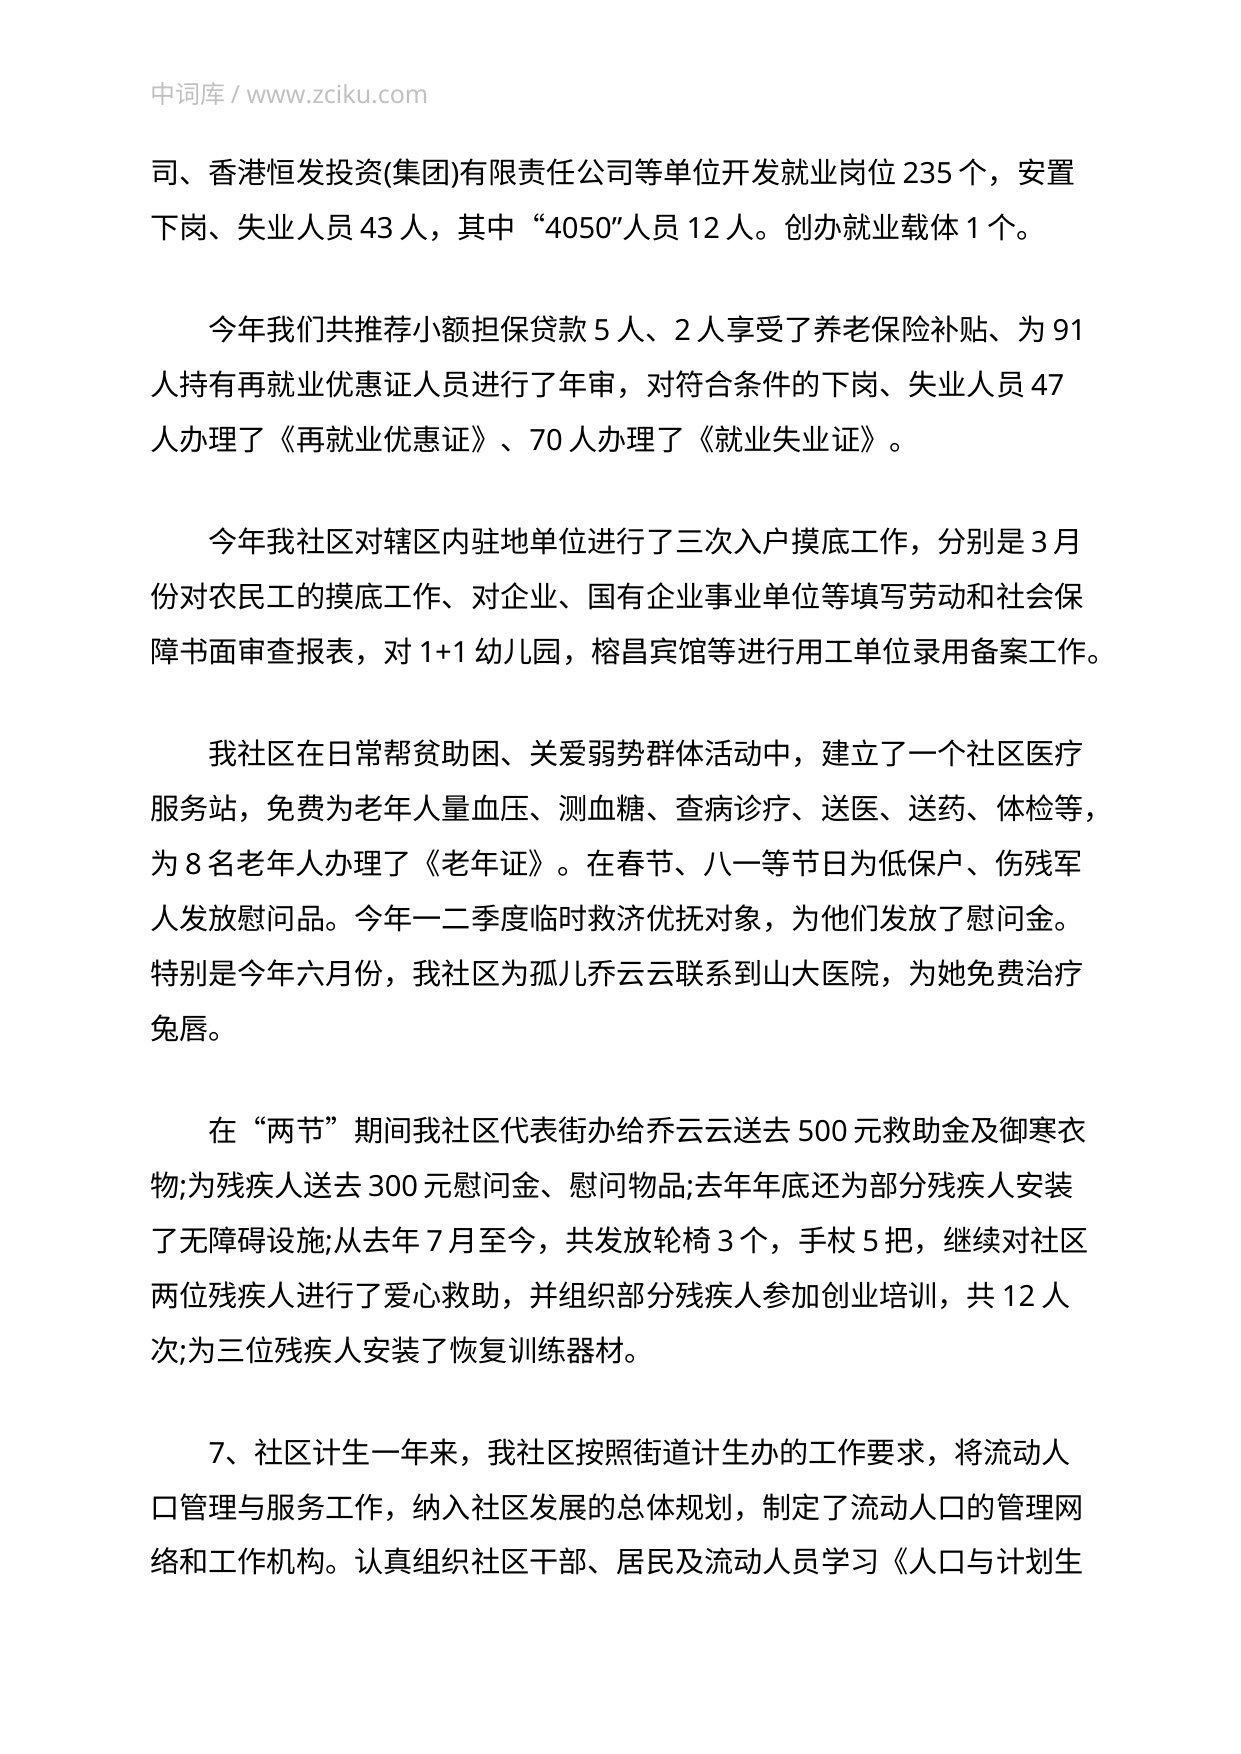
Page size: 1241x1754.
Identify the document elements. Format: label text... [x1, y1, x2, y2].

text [150, 150, 1090, 247]
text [150, 1429, 1090, 1581]
text 今年我们共推荐小额担保贷款5人、2人享受了养老保险补贴、为91人持有再就业优惠证人员进行了年审，对符合条件的下岗、失业人员47人办理了《再就业优惠证》、70人办理了《就业失业证》。 [150, 307, 1090, 459]
text 今年我社区对辖区内驻地单位进行了三次入户摸底工作，分别是3月份对农民工的摸底工作、对企业、国有企业事业单位等填写劳动和社会保障书面审查报表，对1+1幼儿园，榕昌宾馆等进行用工单位录用备案工作。 [150, 519, 1090, 671]
text 我社区在日常帮贫助困、关爱弱势群体活动中，建立了一个社区医疗服务站，免费为老年人量血压、测血糖、查病诊疗、送医、送药、体检等，为8名老年人办理了《老年证》。在春节、八一等节日为低保户、伤残军人发放慰问品。今年一二季度临时救济优抚对象，为他们发放了慰问金。特别是今年六月份，我社区为孤儿乔云云联系到山大医院，为她免费治疗兔唇。 [150, 731, 1090, 1048]
text 在“两节”期间我社区代表街办给乔云云送去500元救助金及御寒衣物;为残疾人送去300元慰问金、慰问物品;去年年底还为部分残疾人安装了无障碍设施;从去年7月至今，共发放轮椅3个，手杖5把，继续对社区两位残疾人进行了爱心救助，并组织部分残疾人参加创业培训，共12人次;为三位残疾人安装了恢复训练器材。 [150, 1107, 1090, 1369]
